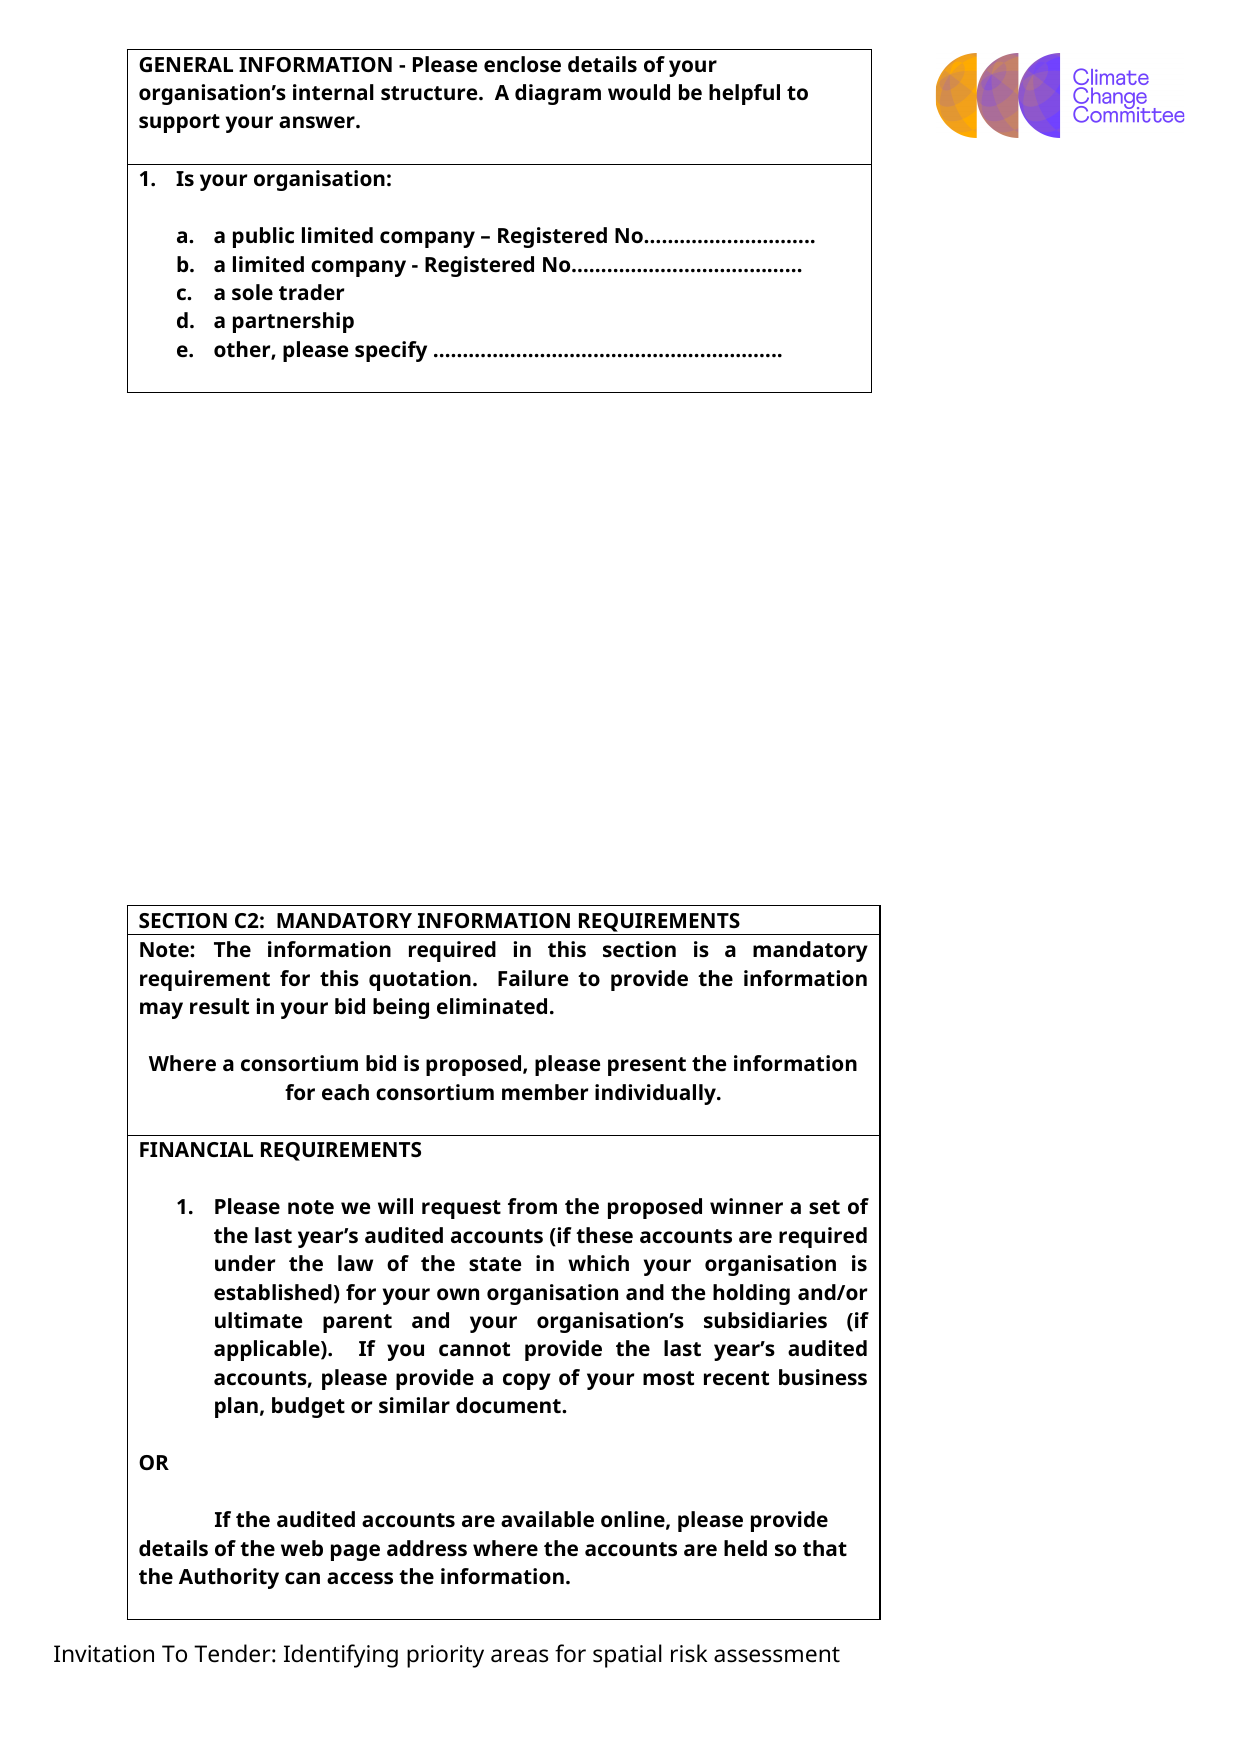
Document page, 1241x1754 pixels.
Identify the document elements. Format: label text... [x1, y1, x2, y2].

table_header SECTION C2: MANDATORY INFORMATION REQUIREMENTS [128, 906, 879, 934]
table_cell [128, 1136, 879, 1619]
table_cell Note: The information required in this section is a mandatory requirement for this quotation. Failure to provide the information may result in your bid being eliminated. Where a consortium bid is proposed, please present the information for each consortium member individually. [128, 935, 879, 1134]
table_cell GENERAL INFORMATION - Please enclose details of your organisation’s internal structure. A diagram would be helpful to support your answer. [128, 50, 871, 163]
table_cell Is your organisation: a public limited company – Registered No……………………….. a limited company - Registered No………………………………… a sole trader a partnership other, please specify ………………………………………………….. [128, 165, 871, 392]
picture [935, 53, 1185, 138]
